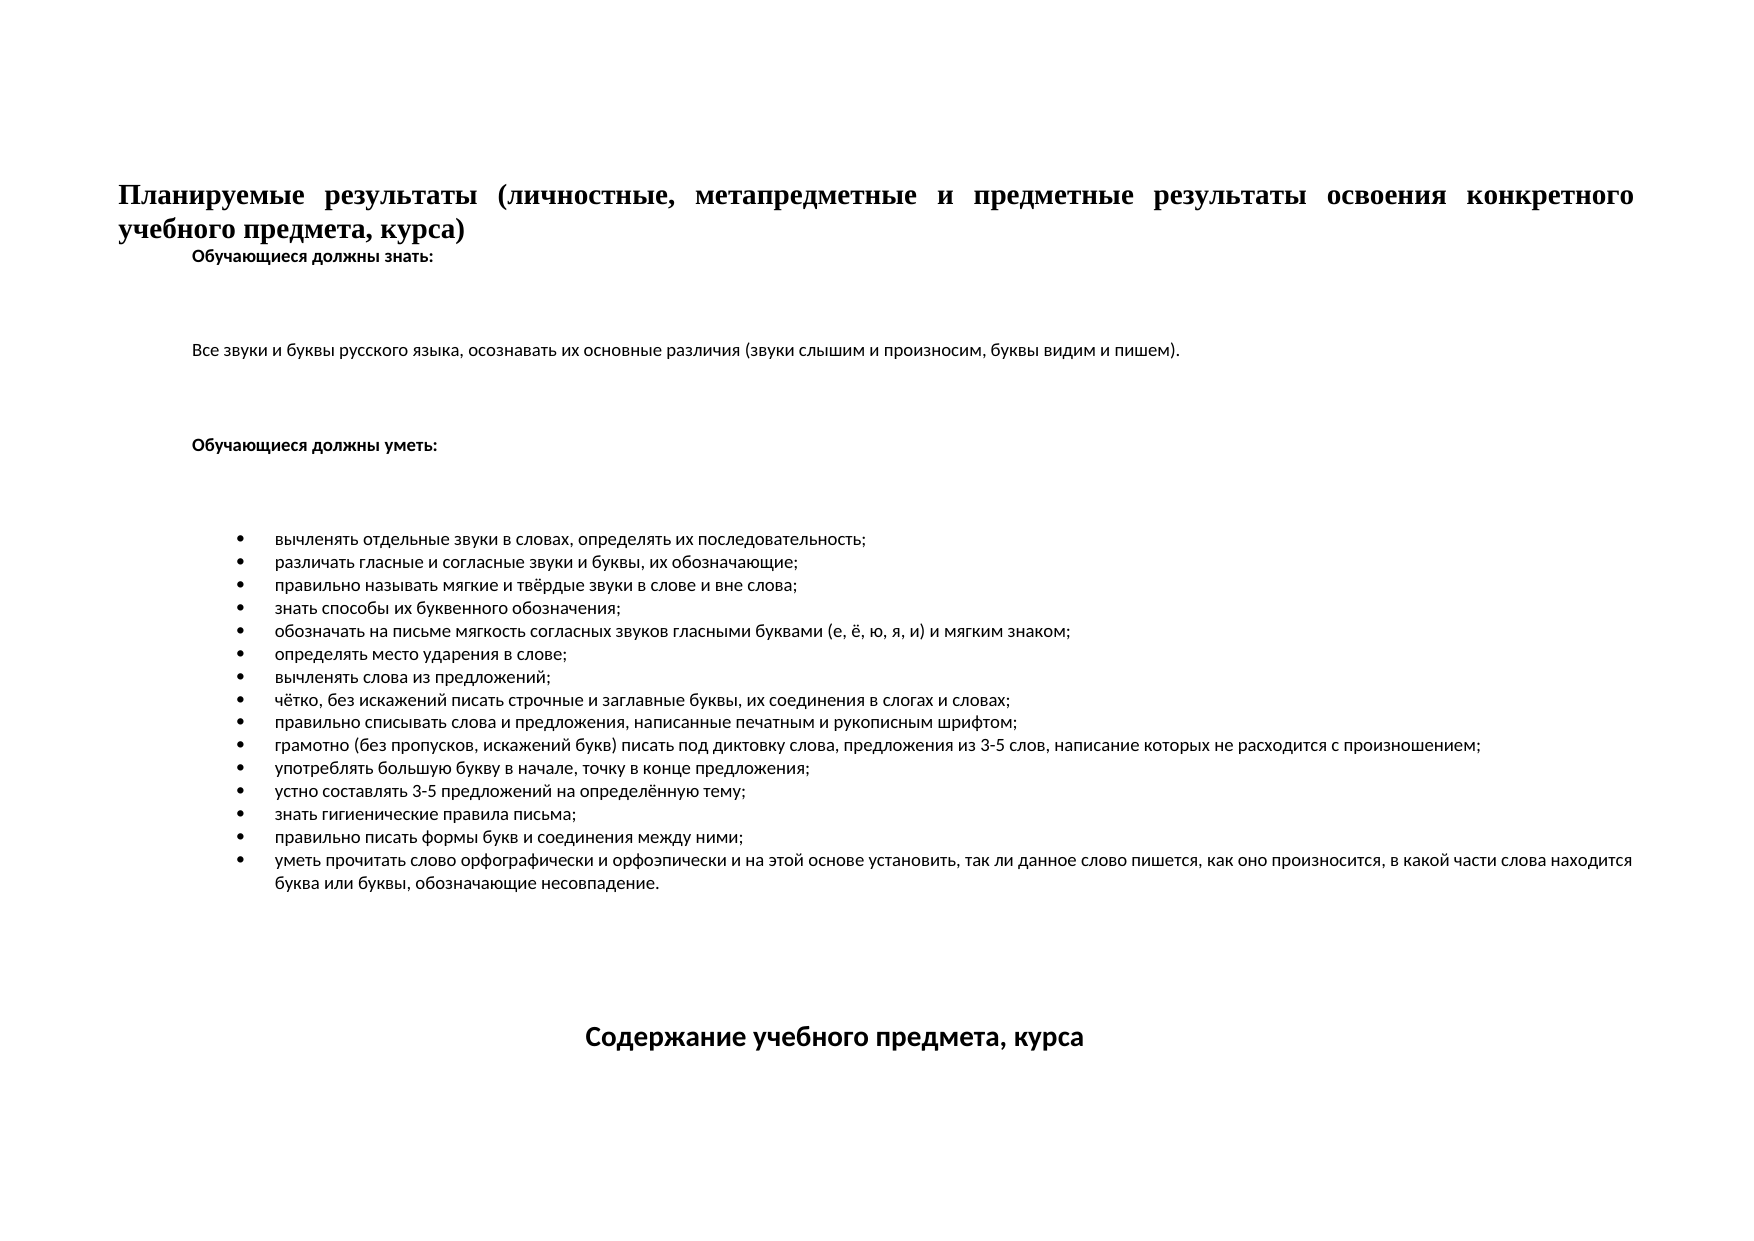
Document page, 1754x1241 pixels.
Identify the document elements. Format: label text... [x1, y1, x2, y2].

list грамотно (без пропусков, искажений букв) писать под диктовку слова, предложения из 3-5 слов, написание которых не расходится с произношением; [237, 734, 1636, 757]
list обозначать на письме мягкость согласных звуков гласными буквами (е, ё, ю, я, и) и мягким знаком; [237, 619, 1636, 642]
list вычленять слова из предложений; [237, 665, 1636, 688]
list правильно писать формы букв и соединения между ними; [237, 825, 1636, 848]
list употреблять большую букву в начале, точку в конце предложения; [237, 757, 1636, 779]
list правильно называть мягкие и твёрдые звуки в слове и вне слова; [237, 573, 1636, 596]
list знать способы их буквенного обозначения; [237, 596, 1636, 619]
list знать гигиенические правила письма; [237, 802, 1636, 825]
text Планируемые результаты (личностные, метапредметные и предметные результаты освоения конкретного учебного предмета, курса) [118, 177, 1636, 244]
list определять место ударения в слове; [237, 642, 1636, 665]
list уметь прочитать слово орфографически и орфоэпически и на этой основе установить, так ли данное слово пишется, как оно произносится, в какой части слова находится буква или буквы, обозначающие несовпадение. [237, 848, 1636, 894]
list правильно списывать слова и предложения, написанные печатным и рукописным шрифтом; [237, 711, 1636, 734]
text Все звуки и буквы русского языка, осознавать их основные различия (звуки слышим и произносим, буквы видим и пишем). [118, 339, 1636, 362]
text Содержание учебного предмета, курса [118, 1018, 1636, 1054]
list вычленять отдельные звуки в словах, определять их последовательность; [237, 527, 1636, 550]
text Обучающиеся должны уметь: [118, 433, 1636, 456]
list устно составлять 3-5 предложений на определённую тему; [237, 779, 1636, 802]
text Обучающиеся должны знать: [118, 244, 1636, 267]
list различать гласные и согласные звуки и буквы, их обозначающие; [237, 550, 1636, 573]
list чётко, без искажений писать строчные и заглавные буквы, их соединения в слогах и словах; [237, 688, 1636, 711]
